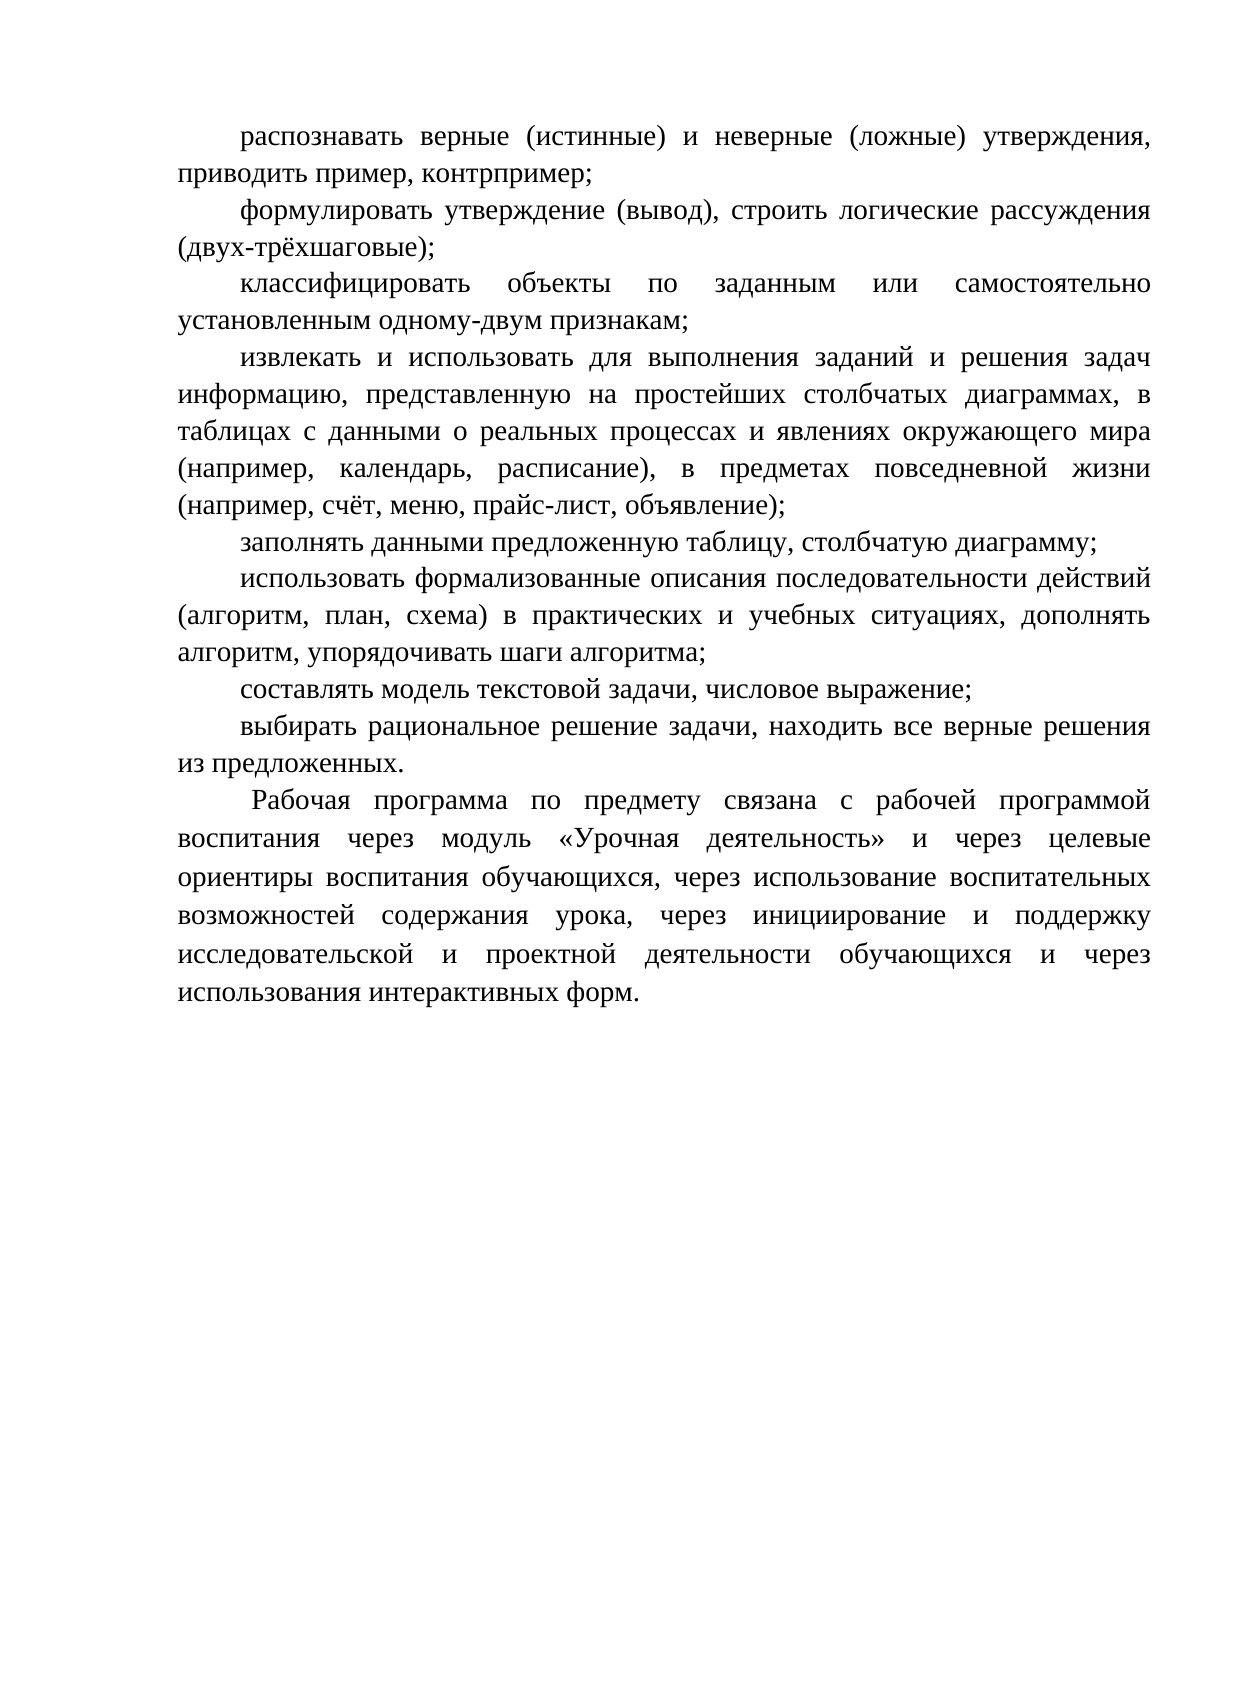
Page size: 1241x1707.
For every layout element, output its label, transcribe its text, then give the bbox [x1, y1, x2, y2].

text формулировать утверждение (вывод), строить логические рассуждения (двух-трёхшаговые); [177, 192, 1152, 262]
text составлять модель текстовой задачи, числовое выражение; [177, 671, 1152, 705]
text распознавать верные (истинные) и неверные (ложные) утверждения, приводить пример, контрпример; [177, 118, 1152, 188]
text заполнять данными предложенную таблицу, столбчатую диаграмму; [177, 524, 1152, 557]
text выбирать рациональное решение задачи, находить все верные решения из предложенных. [177, 708, 1152, 778]
text использовать формализованные описания последовательности действий (алгоритм, план, схема) в практических и учебных ситуациях, дополнять алгоритм, упорядочивать шаги алгоритма; [177, 561, 1152, 668]
text Рабочая программа по предмету связана с рабочей программой воспитания через модуль «Урочная деятельность» и через целевые ориентиры воспитания обучающихся, через использование воспитательных возможностей содержания урока, через инициирование и поддержку исследовательской и проектной деятельности обучающихся и через использования интерактивных форм. [177, 782, 1152, 1008]
text извлекать и использовать для выполнения заданий и решения задач информацию, представленную на простейших столбчатых диаграммах, в таблицах с данными о реальных процессах и явлениях окружающего мира (например, календарь, расписание), в предметах повседневной жизни (например, счёт, меню, прайс-лист, объявление); [177, 339, 1152, 520]
text классифицировать объекты по заданным или самостоятельно установленным одному-двум признакам; [177, 266, 1152, 336]
